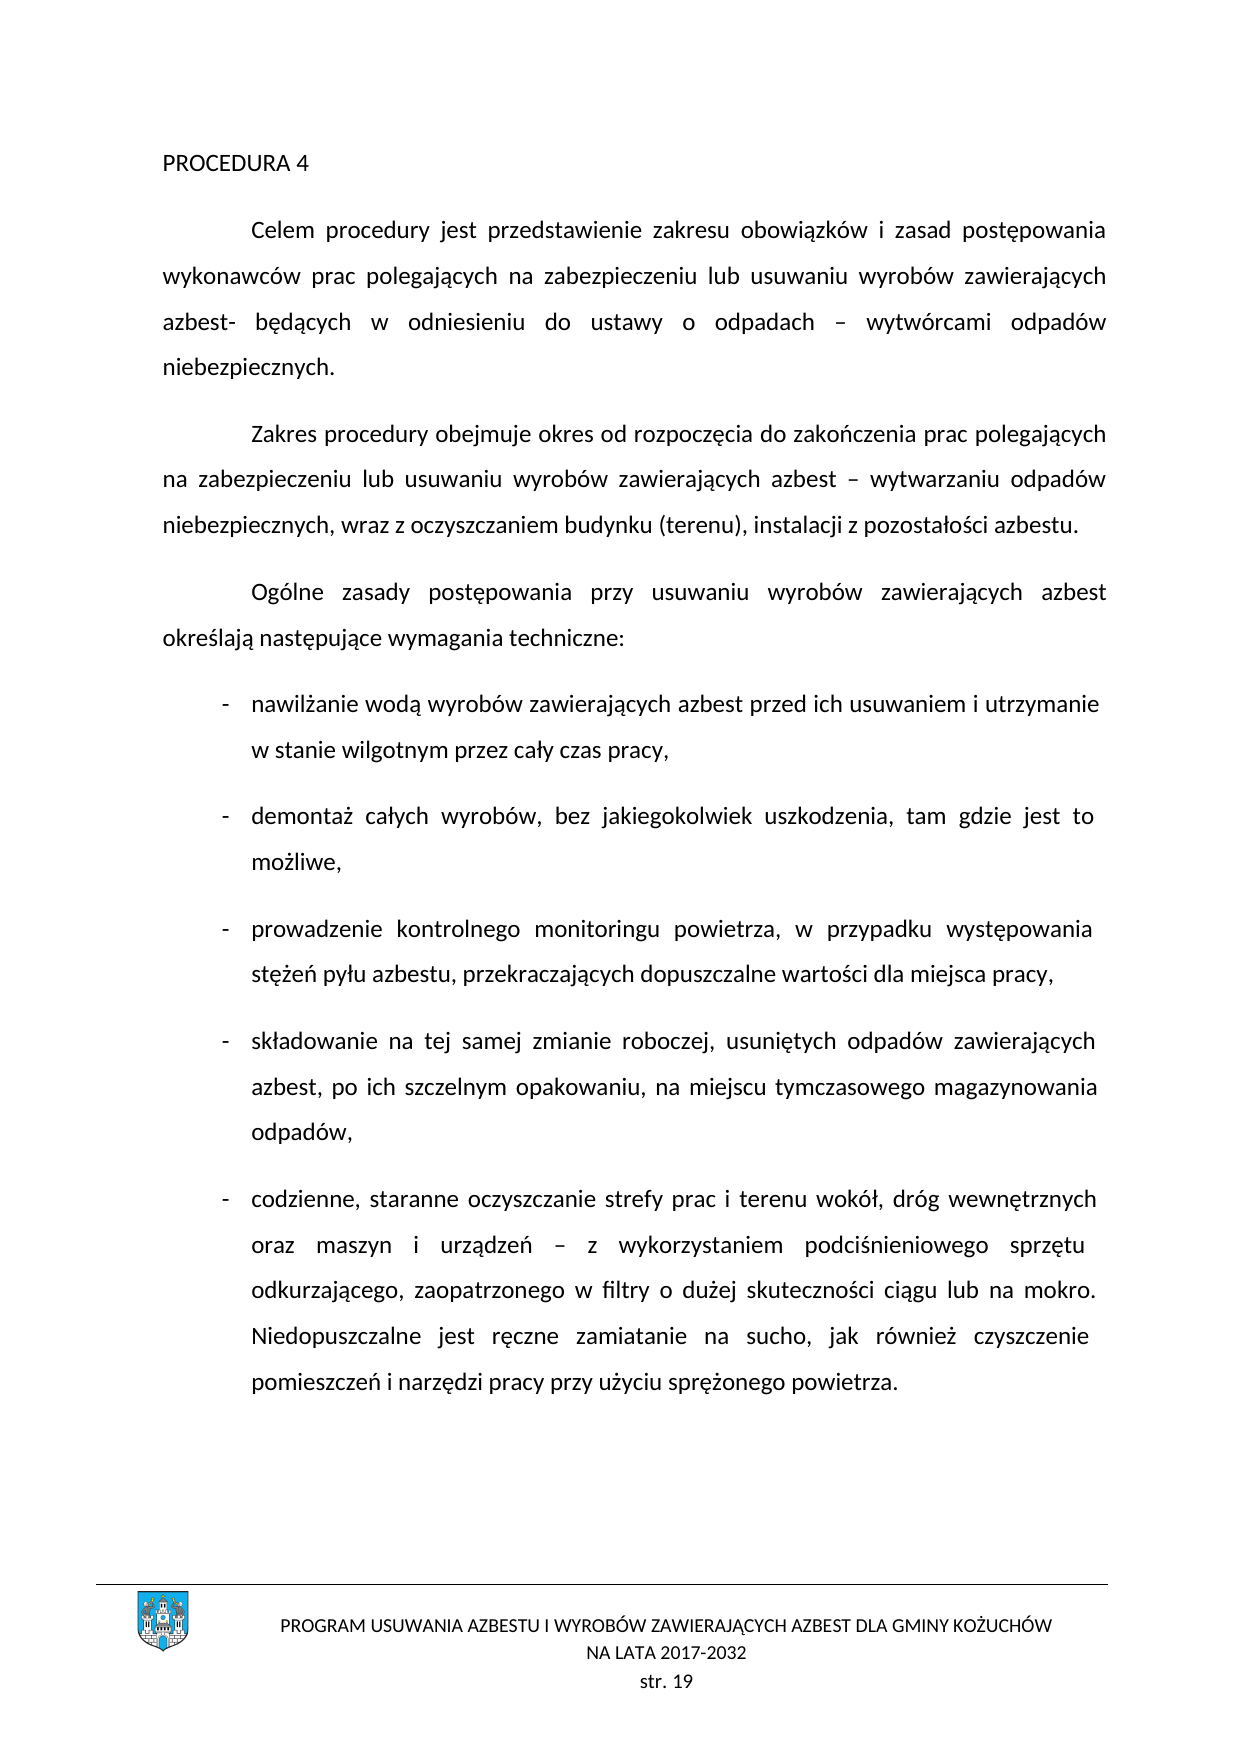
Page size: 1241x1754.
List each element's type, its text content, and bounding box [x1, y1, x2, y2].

text - demontaż całych wyrobów, bez jakiegokolwiek uszkodzenia, tam gdzie jest to możliwe, [222, 801, 1107, 877]
text Celem procedury jest przedstawienie zakresu obowiązków i zasad postępowania wykonawców prac polegających na zabezpieczeniu lub usuwaniu wyrobów zawierających azbest- będących w odniesieniu do ustawy o odpadach – wytwórcami odpadów niebezpiecznych. [162, 214, 1107, 382]
text - prowadzenie kontrolnego monitoringu powietrza, w przypadku występowania stężeń pyłu azbestu, przekraczających dopuszczalne wartości dla miejsca pracy, [222, 913, 1107, 989]
text PROCEDURA 4 [162, 148, 1107, 178]
text Zakres procedury obejmuje okres od rozpoczęcia do zakończenia prac polegających na zabezpieczeniu lub usuwaniu wyrobów zawierających azbest – wytwarzaniu odpadów niebezpiecznych, wraz z oczyszczaniem budynku (terenu), instalacji z pozostałości azbestu. [162, 418, 1107, 540]
picture [137, 1591, 189, 1652]
text - codzienne, staranne oczyszczanie strefy prac i terenu wokół, dróg wewnętrznych oraz maszyn i urządzeń – z wykorzystaniem podciśnieniowego sprzętu odkurzającego, zaopatrzonego w filtry o dużej skuteczności ciągu lub na mokro. Niedopuszczalne jest ręczne zamiatanie na sucho, jak również czyszczenie pomieszczeń i narzędzi pracy przy użyciu sprężonego powietrza. [222, 1183, 1107, 1397]
text - nawilżanie wodą wyrobów zawierających azbest przed ich usuwaniem i utrzymanie w stanie wilgotnym przez cały czas pracy, [222, 688, 1107, 764]
text Ogólne zasady postępowania przy usuwaniu wyrobów zawierających azbest określają następujące wymagania techniczne: [162, 576, 1107, 652]
text - składowanie na tej samej zmianie roboczej, usuniętych odpadów zawierających azbest, po ich szczelnym opakowaniu, na miejscu tymczasowego magazynowania odpadów, [222, 1025, 1107, 1147]
